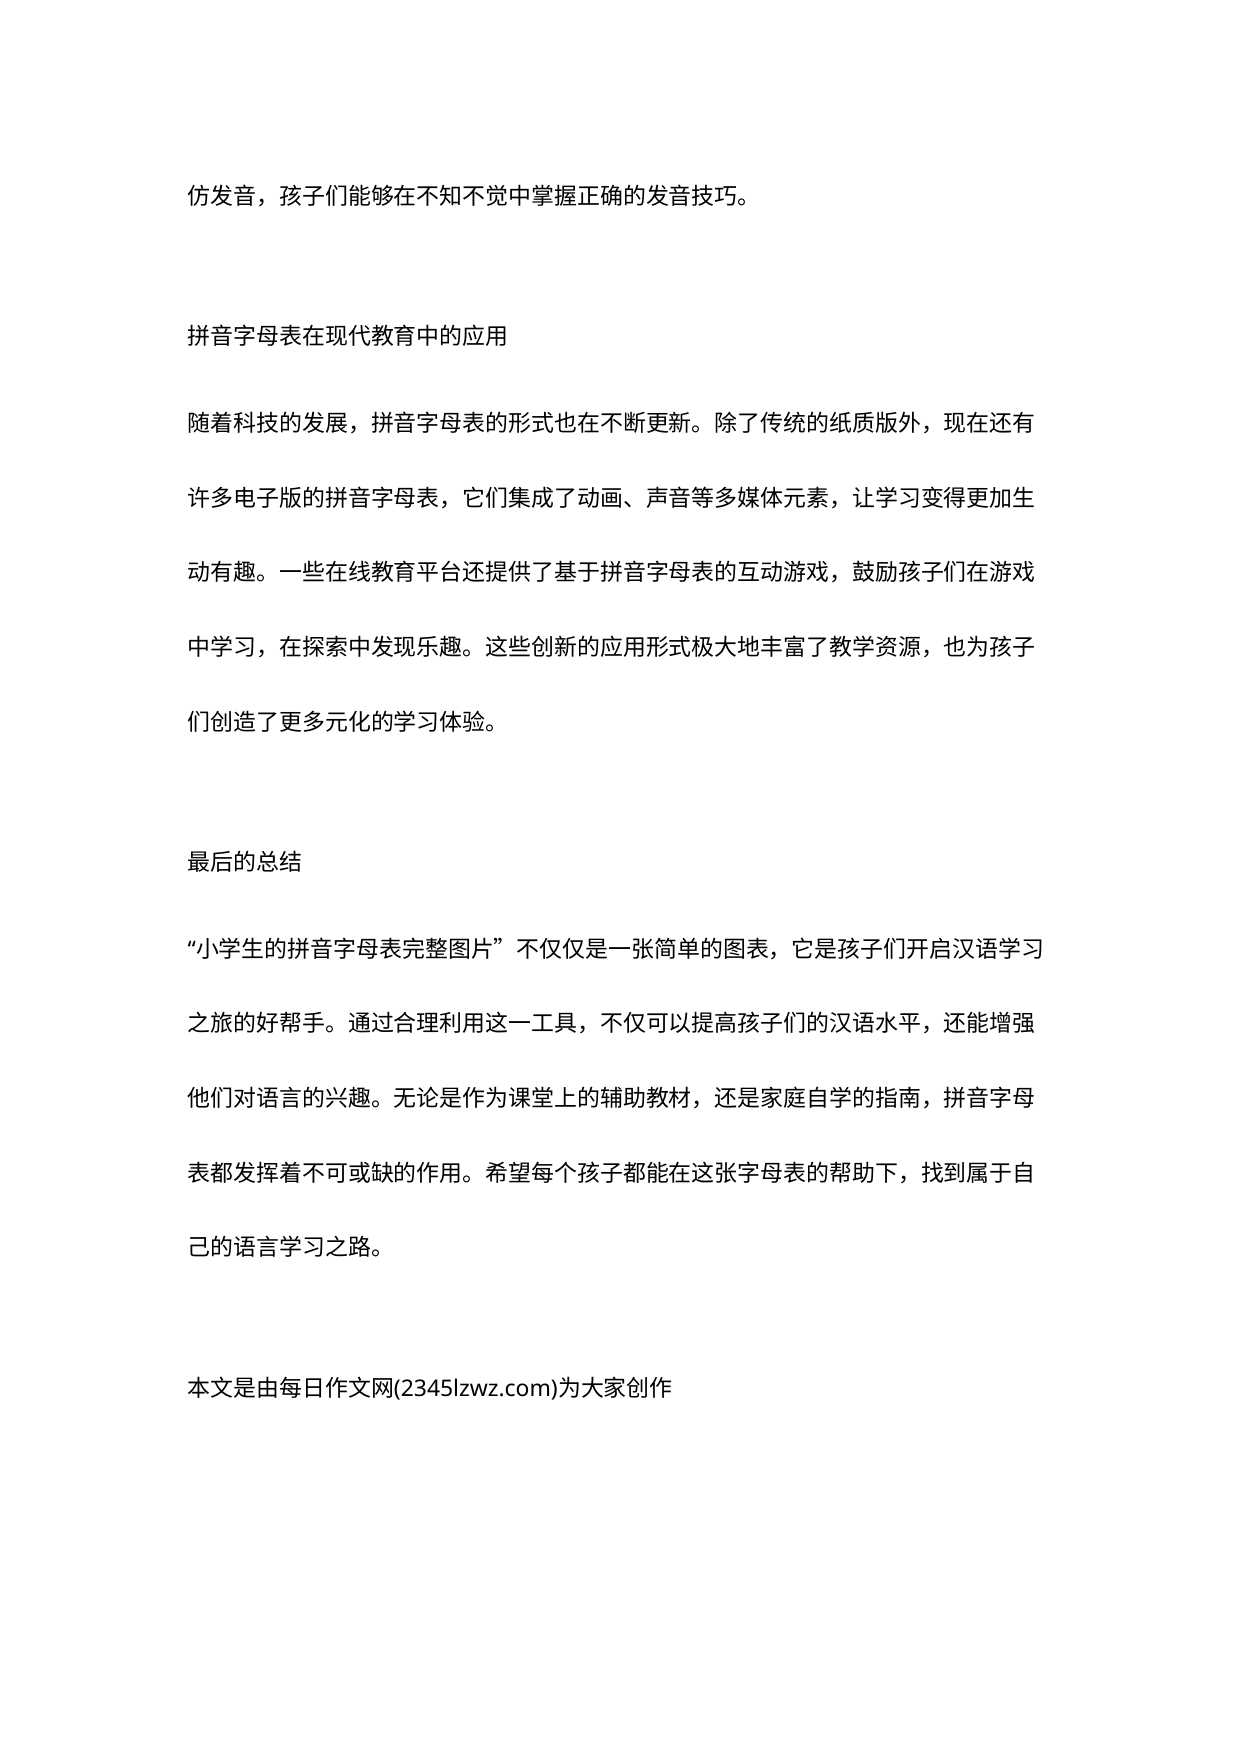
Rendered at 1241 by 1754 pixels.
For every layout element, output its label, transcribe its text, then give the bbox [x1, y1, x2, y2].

text “小学生的拼音字母表完整图片”不仅仅是一张简单的图表，它是孩子们开启汉语学习之旅的好帮手。通过合理利用这一工具，不仅可以提高孩子们的汉语水平，还能增强他们对语言的兴趣。无论是作为课堂上的辅助教材，还是家庭自学的指南，拼音字母表都发挥着不可或缺的作用。希望每个孩子都能在这张字母表的帮助下，找到属于自己的语言学习之路。 [187, 915, 1053, 1278]
text 最后的总结 [187, 828, 1053, 893]
text 拼音字母表在现代教育中的应用 [187, 302, 1053, 367]
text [187, 162, 1053, 227]
text 随着科技的发展，拼音字母表的形式也在不断更新。除了传统的纸质版外，现在还有许多电子版的拼音字母表，它们集成了动画、声音等多媒体元素，让学习变得更加生动有趣。一些在线教育平台还提供了基于拼音字母表的互动游戏，鼓励孩子们在游戏中学习，在探索中发现乐趣。这些创新的应用形式极大地丰富了教学资源，也为孩子们创造了更多元化的学习体验。 [187, 389, 1053, 753]
text 本文是由每日作文网(2345lzwz.com)为大家创作 [187, 1354, 1053, 1419]
